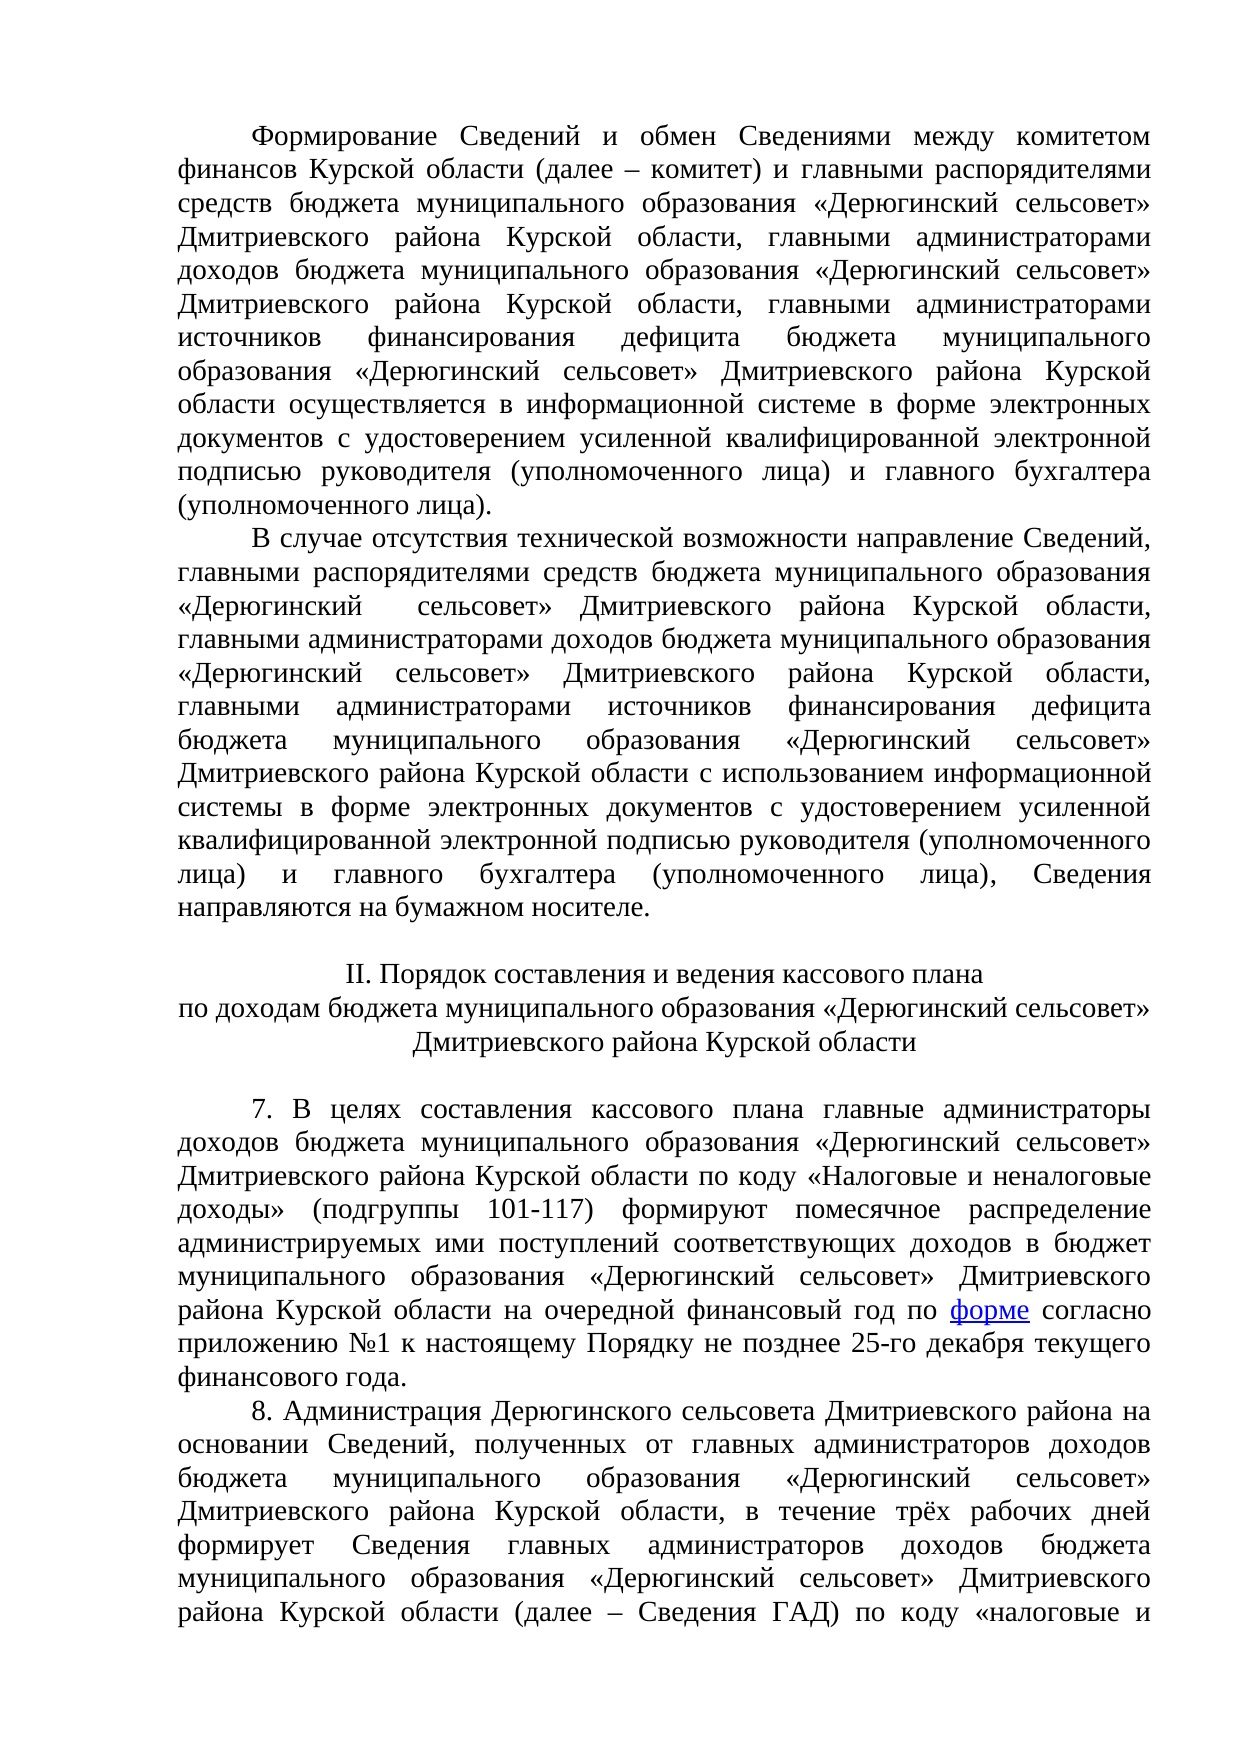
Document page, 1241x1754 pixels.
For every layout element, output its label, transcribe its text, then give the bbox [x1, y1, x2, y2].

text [177, 1393, 1152, 1627]
text Формирование Сведений и обмен Сведениями между комитетом финансов Курской области (далее – комитет) и главными распорядителями средств бюджета муниципального образования «Дерюгинский сельсовет» Дмитриевского района Курской области, главными администраторами доходов бюджета муниципального образования «Дерюгинский сельсовет» Дмитриевского района Курской области, главными администраторами источников финансирования дефицита бюджета муниципального образования «Дерюгинский сельсовет» Дмитриевского района Курской области осуществляется в информационной системе в форме электронных документов с удостоверением усиленной квалифицированной электронной подписью руководителя (уполномоченного лица) и главного бухгалтера (уполномоченного лица). [177, 118, 1152, 521]
text по доходам бюджета муниципального образования «Дерюгинский сельсовет» Дмитриевского района Курской области [177, 990, 1152, 1057]
text В случае отсутствия технической возможности направление Сведений, главными распорядителями средств бюджета муниципального образования «Дерюгинский сельсовет» Дмитриевского района Курской области, главными администраторами доходов бюджета муниципального образования «Дерюгинский сельсовет» Дмитриевского района Курской области, главными администраторами источников финансирования дефицита бюджета муниципального образования «Дерюгинский сельсовет» Дмитриевского района Курской области с использованием информационной системы в форме электронных документов с удостоверением усиленной квалифицированной электронной подписью руководителя (уполномоченного лица) и главного бухгалтера (уполномоченного лица), Сведения направляются на бумажном носителе. [177, 521, 1152, 923]
text 7. В целях составления кассового плана главные администраторы доходов бюджета муниципального образования «Дерюгинский сельсовет» Дмитриевского района Курской области по коду «Налоговые и неналоговые доходы» (подгруппы 101-117) формируют помесячное распределение администрируемых ими поступлений соответствующих доходов в бюджет муниципального образования «Дерюгинский сельсовет» Дмитриевского района Курской области на очередной финансовый год по форме согласно приложению №1 к настоящему Порядку не позднее 25-го декабря текущего финансового года. [177, 1091, 1152, 1393]
text II. Порядок составления и ведения кассового плана [177, 957, 1152, 990]
